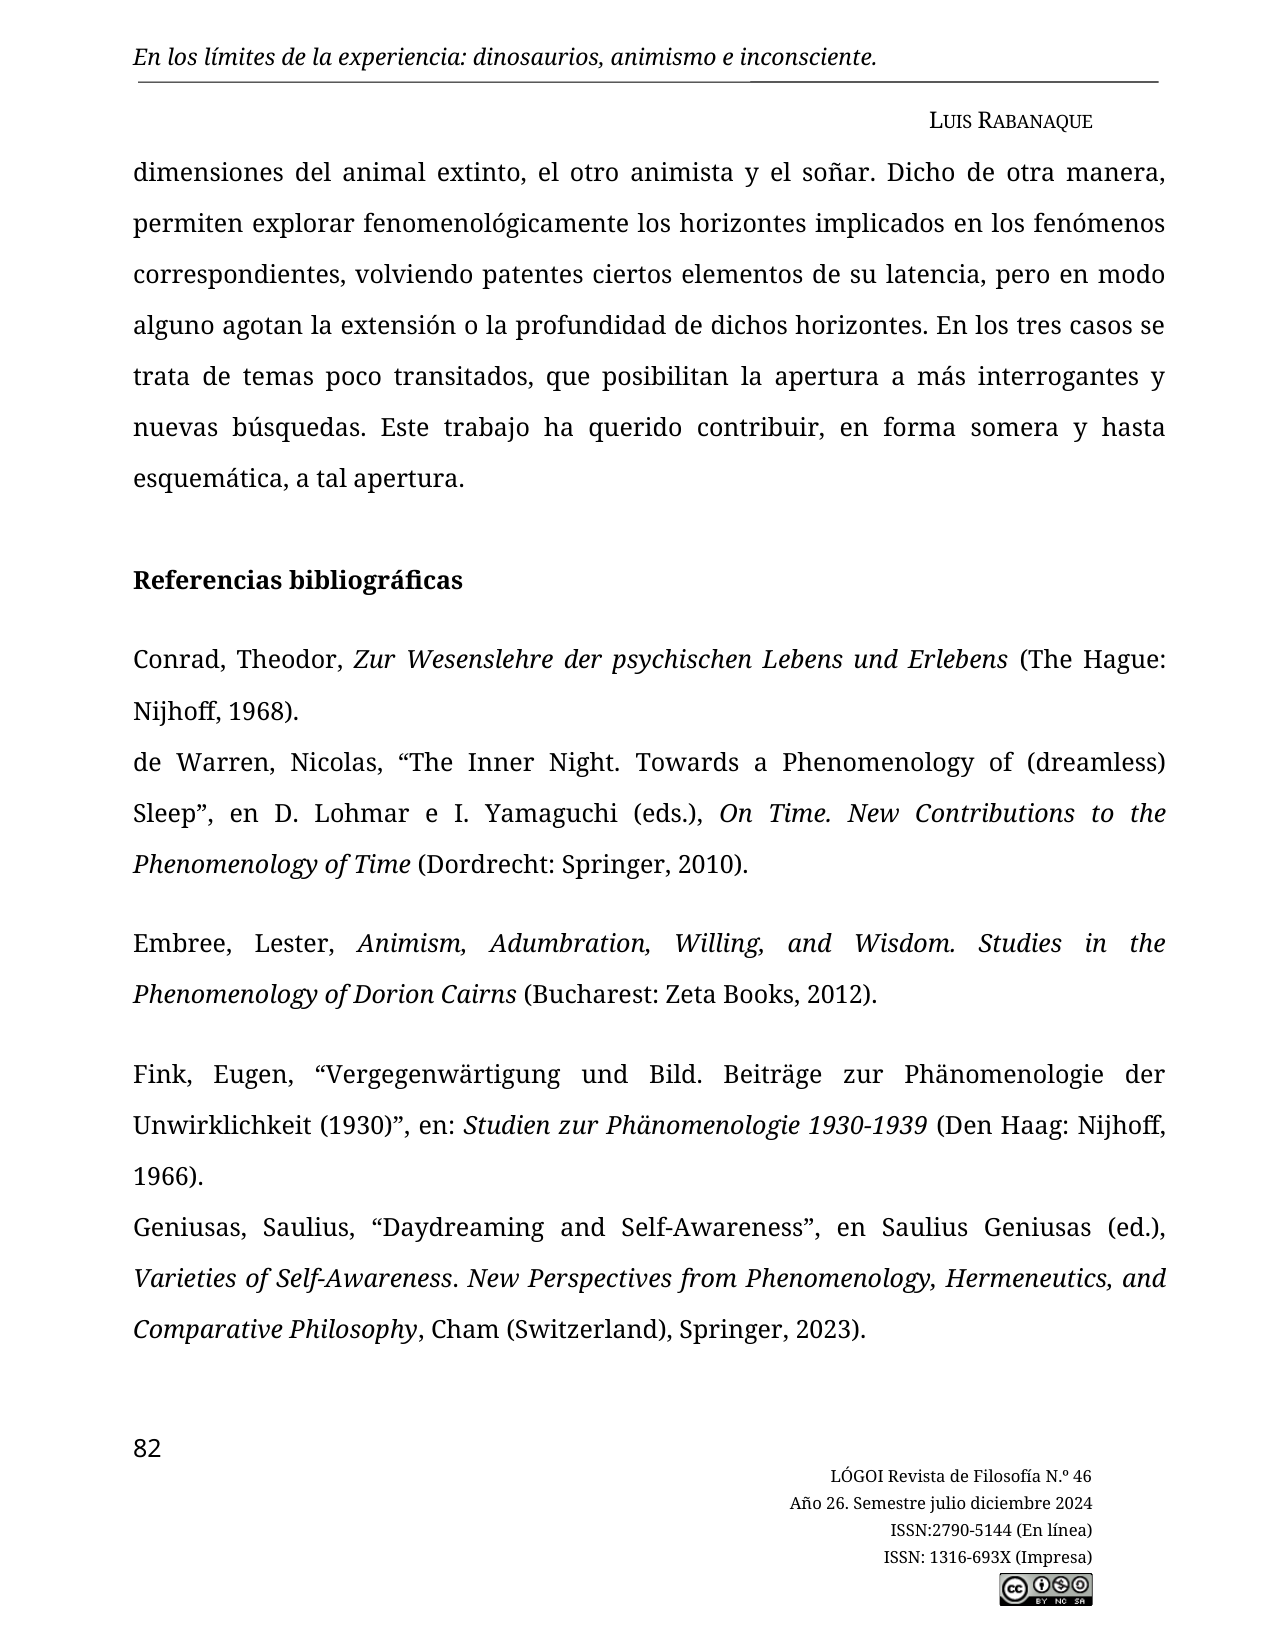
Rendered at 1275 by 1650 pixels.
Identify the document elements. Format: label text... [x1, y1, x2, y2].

picture [999, 1573, 1093, 1606]
text de Warren, Nicolas, “The Inner Night. Towards a Phenomenology of (dreamless) Sleep”, en D. Lohmar e I. Yamaguchi (eds.), On Time. New Contributions to the Phenomenology of Time (Dordrecht: Springer, 2010). [133, 744, 1167, 880]
text Embree, Lester, Animism, Adumbration, Willing, and Wisdom. Studies in the Phenomenology of Dorion Cairns (Bucharest: Zeta Books, 2012). [133, 926, 1167, 1011]
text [133, 154, 1167, 494]
text Geniusas, Saulius, “Daydreaming and Self-Awareness”, en Saulius Geniusas (ed.), Varieties of Self-Awareness. New Perspectives from Phenomenology, Hermeneutics, and Comparative Philosophy, Cham (Switzerland), Springer, 2023). [133, 1209, 1167, 1346]
text Fink, Eugen, “Vergegenwärtigung und Bild. Beiträge zur Phänomenologie der Unwirklichkeit (1930)”, en: Studien zur Phänomenologie 1930-1939 (Den Haag: Nijhoff, 1966). [133, 1056, 1167, 1192]
text Conrad, Theodor, Zur Wesenslehre der psychischen Lebens und Erlebens (The Hague: Nijhoff, 1968). [133, 642, 1167, 727]
text Referencias bibliográficas [133, 563, 1167, 597]
